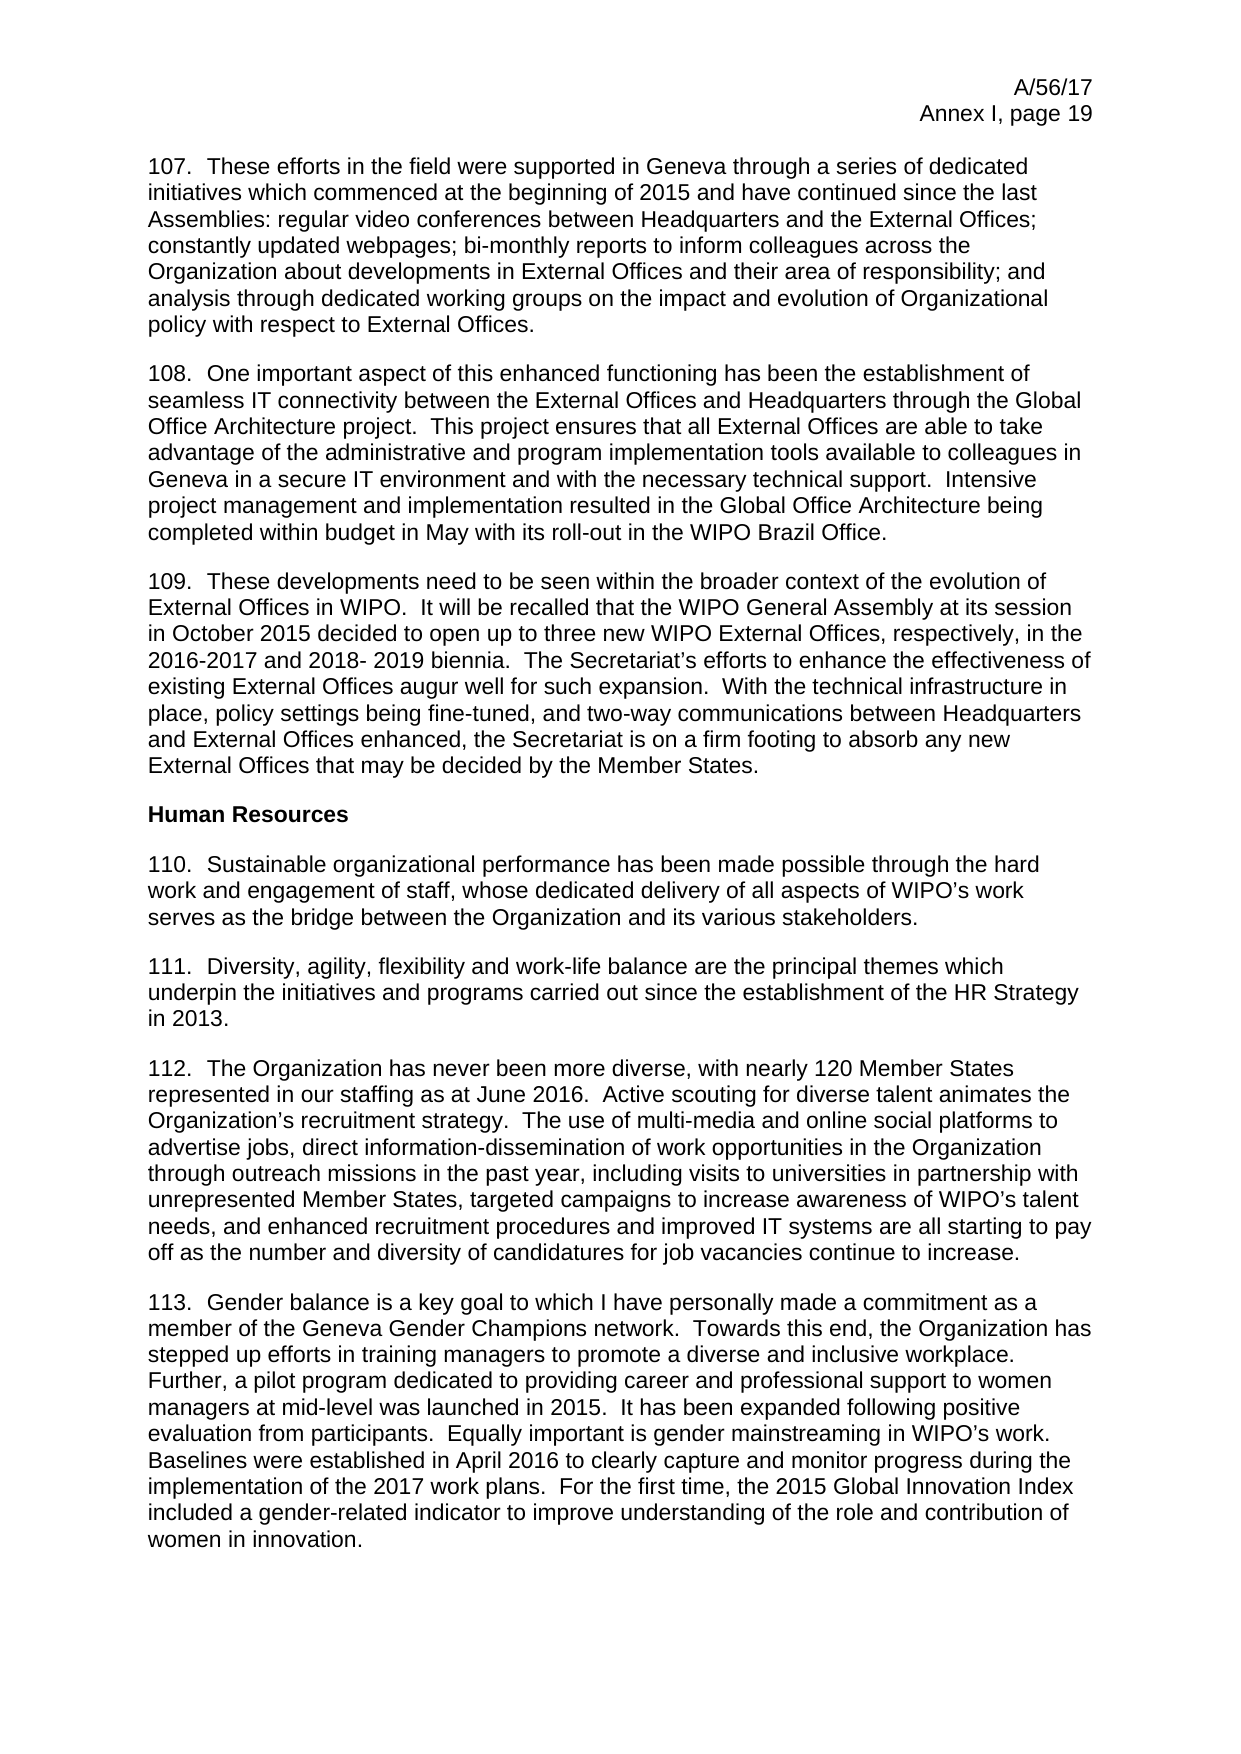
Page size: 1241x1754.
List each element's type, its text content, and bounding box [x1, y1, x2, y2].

list 112. The Organization has never been more diverse, with nearly 120 Member States represented in our staffing as at June 2016. Active scouting for diverse talent animates the Organization’s recruitment strategy. The use of multi-media and online social platforms to advertise jobs, direct information-dissemination of work opportunities in the Organization through outreach missions in the past year, including visits to universities in partnership with unrepresented Member States, targeted campaigns to increase awareness of WIPO’s talent needs, and enhanced recruitment procedures and improved IT systems are all starting to pay off as the number and diversity of candidatures for job vacancies continue to increase. [148, 1055, 1093, 1266]
list 109. These developments need to be seen within the broader context of the evolution of External Offices in WIPO. It will be recalled that the WIPO General Assembly at its session in October 2015 decided to open up to three new WIPO External Offices, respectively, in the 2016-2017 and 2018- 2019 biennia. The Secretariat’s efforts to enhance the effectiveness of existing External Offices augur well for such expansion. With the technical infrastructure in place, policy settings being fine-tuned, and two-way communications between Headquarters and External Offices enhanced, the Secretariat is on a firm footing to absorb any new External Offices that may be decided by the Member States. [148, 568, 1093, 778]
list 108. One important aspect of this enhanced functioning has been the establishment of seamless IT connectivity between the External Offices and Headquarters through the Global Office Architecture project. This project ensures that all External Offices are able to take advantage of the administrative and program implementation tools available to colleagues in Geneva in a secure IT environment and with the necessary technical support. Intensive project management and implementation resulted in the Global Office Architecture being completed within budget in May with its roll-out in the WIPO Brazil Office. [148, 360, 1093, 545]
list Human Resources [148, 801, 1093, 828]
list 110. Sustainable organizational performance has been made possible through the hard work and engagement of staff, whose dedicated delivery of all aspects of WIPO’s work serves as the bridge between the Organization and its various stakeholders. [148, 851, 1093, 930]
list 111. Diversity, agility, flexibility and work-life balance are the principal themes which underpin the initiatives and programs carried out since the establishment of the HR Strategy in 2013. [148, 953, 1093, 1032]
list 107. These efforts in the field were supported in Geneva through a series of dedicated initiatives which commenced at the beginning of 2015 and have continued since the last Assemblies: regular video conferences between Headquarters and the External Offices; constantly updated webpages; bi-monthly reports to inform colleagues across the Organization about developments in External Offices and their area of responsibility; and analysis through dedicated working groups on the impact and evolution of Organizational policy with respect to External Offices. [148, 153, 1093, 337]
list 113. Gender balance is a key goal to which I have personally made a commitment as a member of the Geneva Gender Champions network. Towards this end, the Organization has stepped up efforts in training managers to promote a diverse and inclusive workplace. Further, a pilot program dedicated to providing career and professional support to women managers at mid-level was launched in 2015. It has been expanded following positive evaluation from participants. Equally important is gender mainstreaming in WIPO’s work. Baselines were established in April 2016 to clearly capture and monitor progress during the implementation of the 2017 work plans. For the first time, the 2015 Global Innovation Index included a gender-related indicator to improve understanding of the role and contribution of women in innovation. [148, 1288, 1093, 1552]
